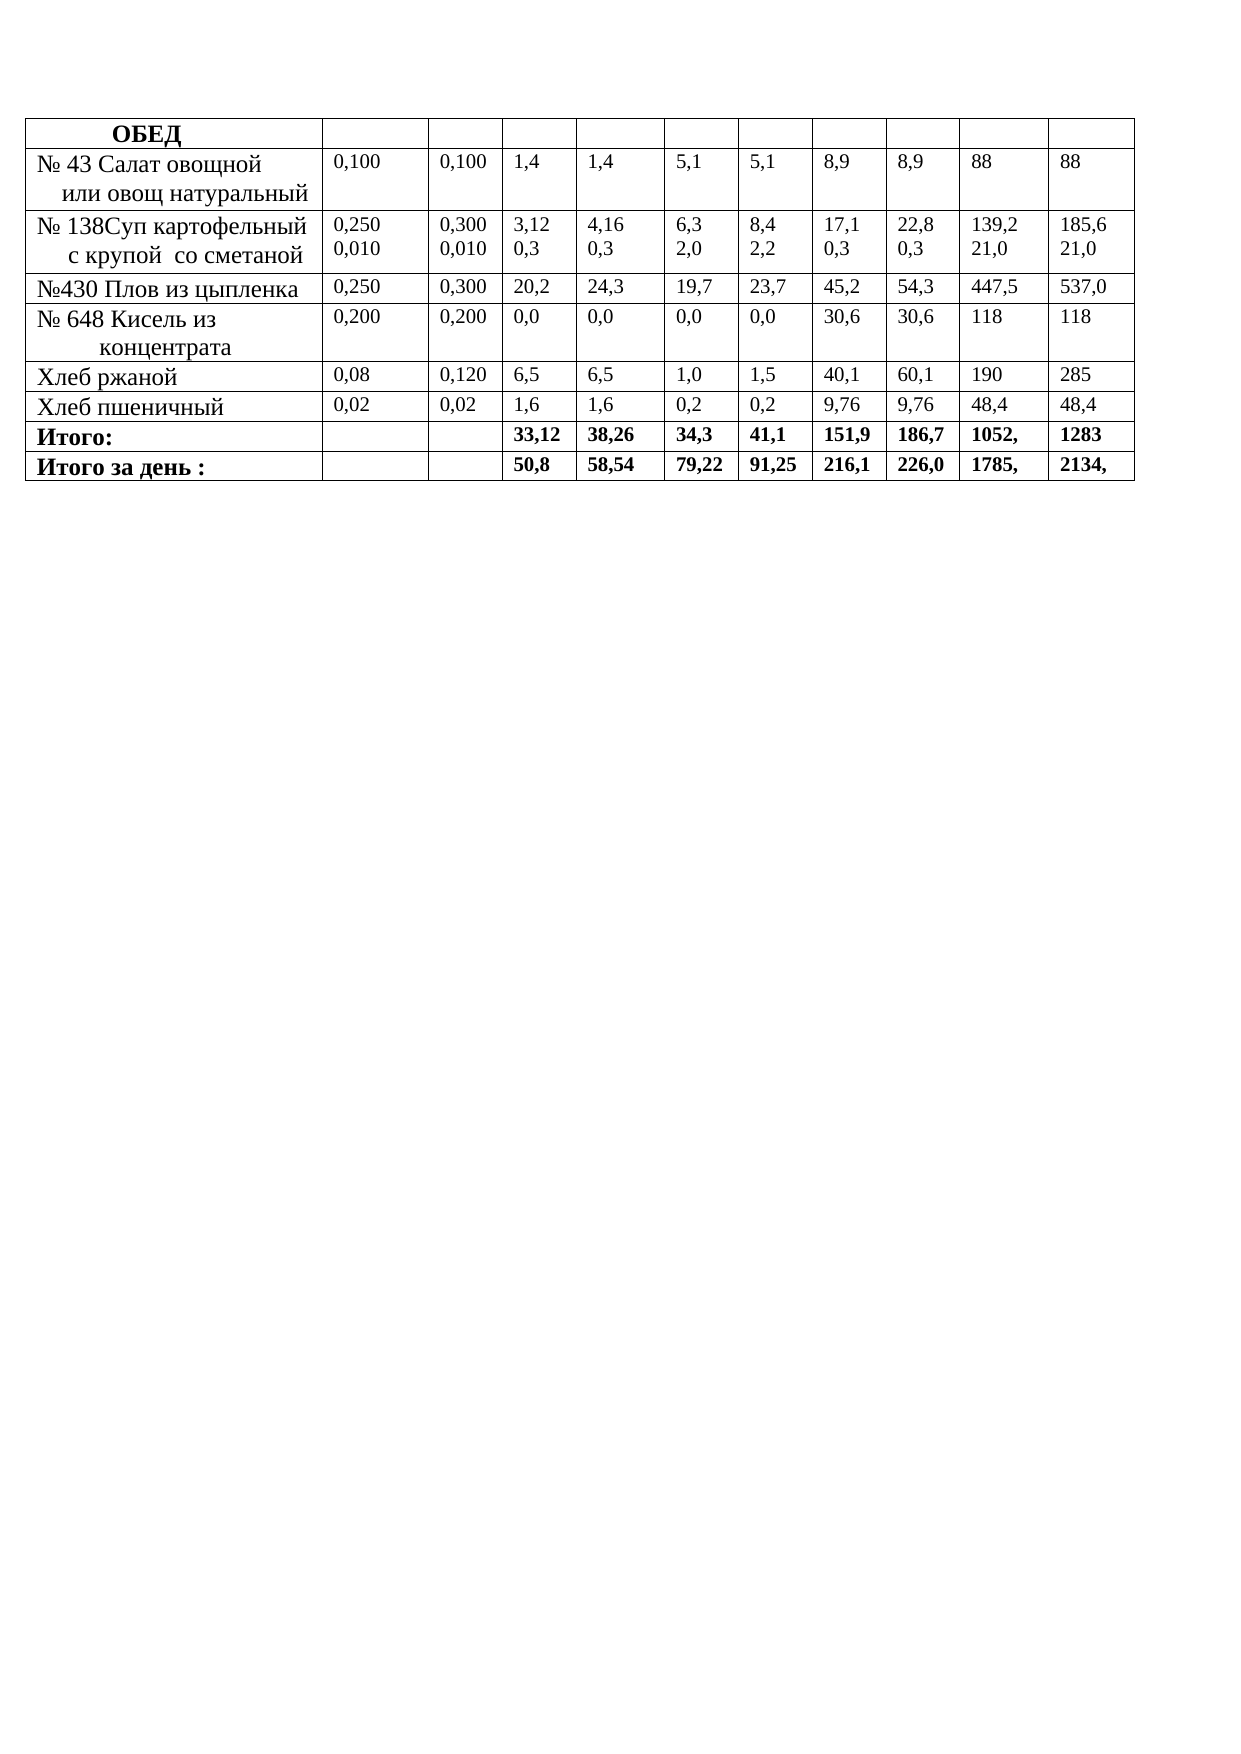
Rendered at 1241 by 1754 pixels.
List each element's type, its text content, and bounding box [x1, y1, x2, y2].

table_cell 0,300 [429, 274, 502, 303]
table_cell 60,1 [887, 362, 959, 391]
table_cell 1785, [960, 452, 1048, 480]
table_cell [429, 119, 502, 148]
table_cell 216,1 [813, 452, 886, 480]
table_cell 0,0 [665, 304, 738, 361]
table_cell 88 [960, 149, 1048, 210]
table_cell 79,22 [665, 452, 738, 480]
table_cell 34,3 [665, 422, 738, 451]
table_cell 45,2 [813, 274, 886, 303]
table_cell 9,76 [813, 392, 886, 421]
table_cell 2134, [1049, 452, 1134, 480]
table_cell 24,3 [577, 274, 664, 303]
table_cell 0,200 [429, 304, 502, 361]
table_cell 3,12 0,3 [503, 211, 576, 273]
table_cell 0,100 [323, 149, 428, 210]
table_cell 33,12 [503, 422, 576, 451]
table_cell 190 [960, 362, 1048, 391]
table_cell Итого: [26, 422, 322, 451]
table_cell 48,4 [1049, 392, 1134, 421]
table_cell 0,08 [323, 362, 428, 391]
table_cell 0,300 0,010 [429, 211, 502, 273]
table_cell 48,4 [960, 392, 1048, 421]
table_cell [323, 119, 428, 148]
table_cell [887, 119, 959, 148]
table_cell 1,6 [577, 392, 664, 421]
table_cell 185,6 21,0 [1049, 211, 1134, 273]
table_cell 0,0 [577, 304, 664, 361]
table_cell [960, 119, 1048, 148]
table_cell 17,1 0,3 [813, 211, 886, 273]
table_cell 20,2 [503, 274, 576, 303]
table_cell 0,0 [739, 304, 812, 361]
table_cell 38,26 [577, 422, 664, 451]
table_cell 54,3 [887, 274, 959, 303]
table_cell 23,7 [739, 274, 812, 303]
table_cell 118 [960, 304, 1048, 361]
table_cell 0,120 [429, 362, 502, 391]
table_cell 50,8 [503, 452, 576, 480]
table_cell [1049, 119, 1134, 148]
table_cell № 43 Салат овощной или овощ натуральный [26, 149, 322, 210]
table_cell 8,4 2,2 [739, 211, 812, 273]
table_cell 41,1 [739, 422, 812, 451]
table_cell ОБЕД [26, 119, 322, 148]
table_cell 0,2 [665, 392, 738, 421]
table_cell 9,76 [887, 392, 959, 421]
table_cell 5,1 [739, 149, 812, 210]
table_cell №430 Плов из цыпленка [26, 274, 322, 303]
table_cell 1,5 [739, 362, 812, 391]
table_cell 118 [1049, 304, 1134, 361]
table_cell 30,6 [813, 304, 886, 361]
table_cell 0,2 [739, 392, 812, 421]
table_cell [429, 452, 502, 480]
table_cell [429, 422, 502, 451]
table_cell 1,0 [665, 362, 738, 391]
table_cell [665, 119, 738, 148]
table_cell [739, 119, 812, 148]
table_cell № 648 Кисель из концентрата [26, 304, 322, 361]
table_cell 226,0 [887, 452, 959, 480]
table_cell 30,6 [887, 304, 959, 361]
table_cell Итого за день : [26, 452, 322, 480]
table_cell 4,16 0,3 [577, 211, 664, 273]
table_cell № 138Суп картофельный с крупой со сметаной [26, 211, 322, 273]
table_cell 1,6 [503, 392, 576, 421]
table_cell 19,7 [665, 274, 738, 303]
table_cell 285 [1049, 362, 1134, 391]
table_cell 151,9 [813, 422, 886, 451]
table_cell 0,0 [503, 304, 576, 361]
table_cell 0,02 [429, 392, 502, 421]
table_cell [813, 119, 886, 148]
table_cell 5,1 [665, 149, 738, 210]
table_cell 8,9 [813, 149, 886, 210]
table_cell 8,9 [887, 149, 959, 210]
table_cell 22,8 0,3 [887, 211, 959, 273]
table_cell [323, 452, 428, 480]
table_cell 58,54 [577, 452, 664, 480]
table_cell 6,5 [577, 362, 664, 391]
table_cell 1283 [1049, 422, 1134, 451]
table_cell 1,4 [503, 149, 576, 210]
table_cell 1,4 [577, 149, 664, 210]
table_cell 0,100 [429, 149, 502, 210]
table_cell [577, 119, 664, 148]
table_cell Хлеб ржаной [26, 362, 322, 391]
table_cell 91,25 [739, 452, 812, 480]
table_cell [503, 119, 576, 148]
table_cell 0,200 [323, 304, 428, 361]
table_cell 88 [1049, 149, 1134, 210]
table_cell 6,5 [503, 362, 576, 391]
table_cell 139,2 21,0 [960, 211, 1048, 273]
table_cell 537,0 [1049, 274, 1134, 303]
table_cell 447,5 [960, 274, 1048, 303]
table_cell 1052, [960, 422, 1048, 451]
table_cell Хлеб пшеничный [26, 392, 322, 421]
table_cell 186,7 [887, 422, 959, 451]
table_cell 40,1 [813, 362, 886, 391]
table_cell 6,3 2,0 [665, 211, 738, 273]
table_cell 0,250 0,010 [323, 211, 428, 273]
table_cell 0,250 [323, 274, 428, 303]
table_cell [323, 422, 428, 451]
table_cell 0,02 [323, 392, 428, 421]
